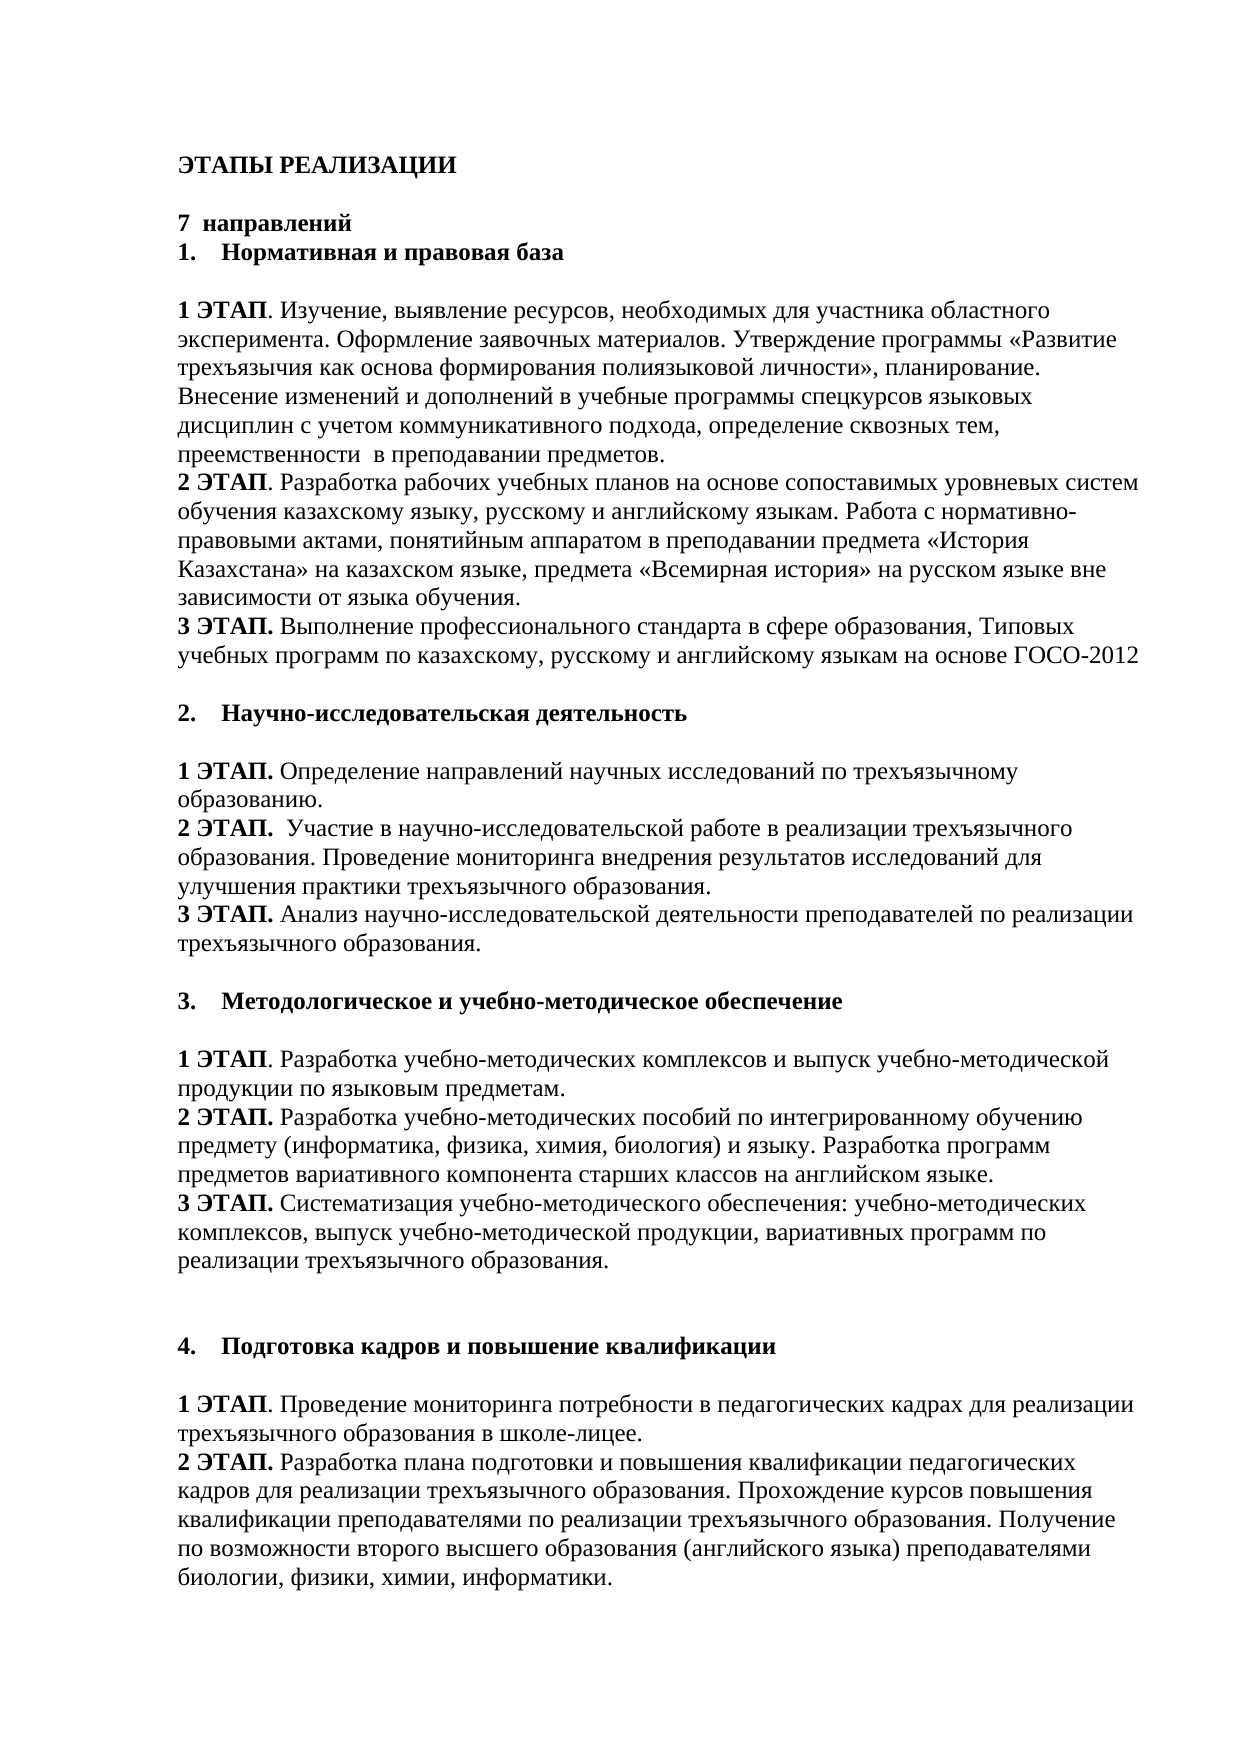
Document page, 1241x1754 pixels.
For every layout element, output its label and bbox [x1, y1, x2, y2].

table_header [174, 118, 1148, 1594]
